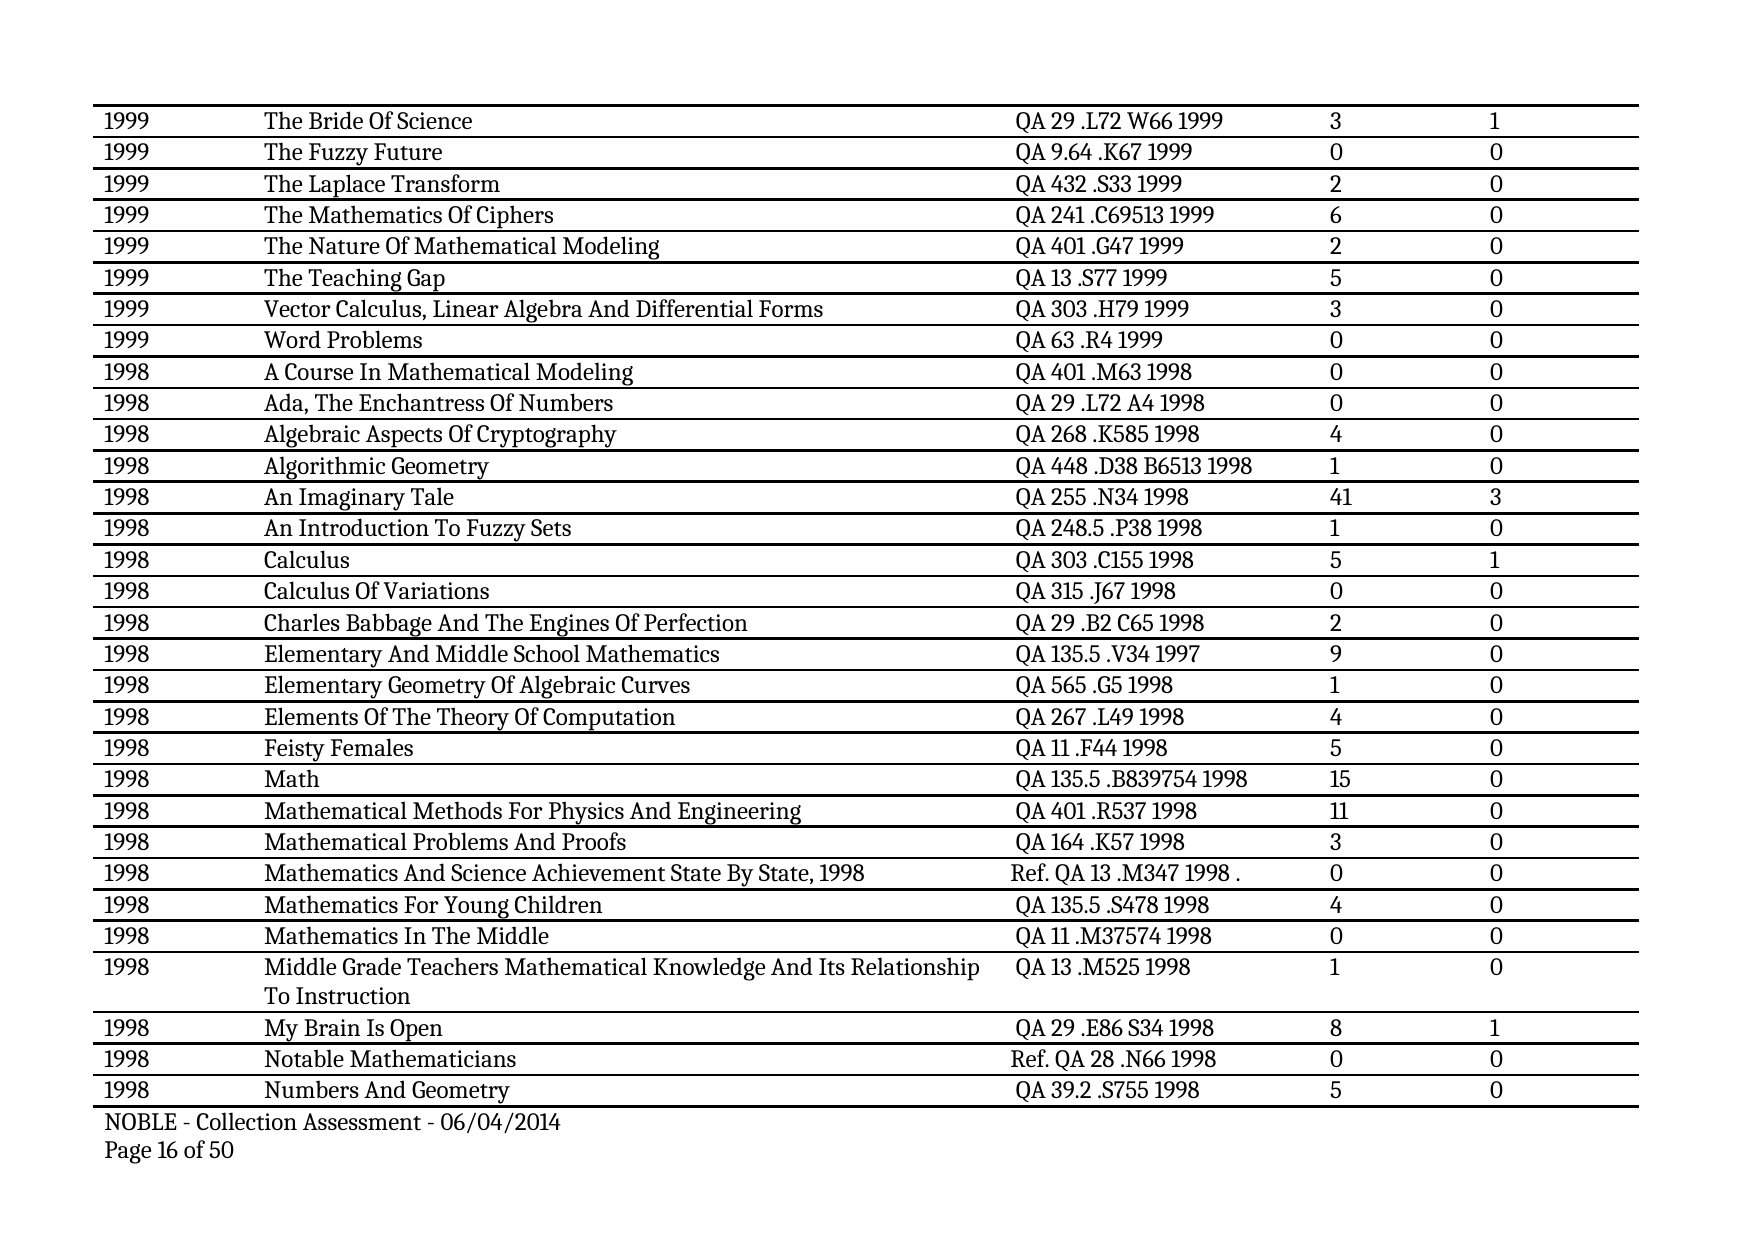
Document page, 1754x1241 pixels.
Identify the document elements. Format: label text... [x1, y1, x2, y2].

table_cell 0 [1479, 452, 1638, 480]
table_cell 0 [1479, 295, 1638, 324]
table_cell 1998 [93, 358, 253, 386]
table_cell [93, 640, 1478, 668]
table_cell Ada, The Enchantress Of Numbers [253, 389, 999, 418]
table_cell 0 [1319, 138, 1478, 167]
table_cell QA 401 .M63 1998 [999, 358, 1319, 386]
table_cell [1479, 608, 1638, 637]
table_cell 1999 [93, 326, 253, 355]
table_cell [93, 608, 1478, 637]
table_cell QA 63 .R4 1999 [999, 326, 1319, 355]
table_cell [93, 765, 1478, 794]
table_cell 1999 [93, 170, 253, 198]
table_cell Vector Calculus, Linear Algebra And Differential Forms [253, 295, 999, 324]
table_cell 0 [1479, 138, 1638, 167]
table_cell 2 [1319, 170, 1478, 198]
table_cell 1998 [93, 420, 253, 449]
table_cell 6 [1319, 201, 1478, 229]
table_cell 1999 [93, 232, 253, 261]
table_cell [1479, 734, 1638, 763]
table_cell Algorithmic Geometry [253, 452, 999, 480]
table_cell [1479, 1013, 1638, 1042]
table_cell QA 432 .S33 1999 [999, 170, 1319, 198]
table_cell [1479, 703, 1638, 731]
table_cell 3 [1319, 107, 1478, 136]
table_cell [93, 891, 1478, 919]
table_cell The Teaching Gap [253, 264, 999, 292]
table_cell 0 [1479, 232, 1638, 261]
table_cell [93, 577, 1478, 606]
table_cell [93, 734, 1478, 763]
table_cell 2 [1319, 232, 1478, 261]
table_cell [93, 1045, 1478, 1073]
table_cell 4 [1319, 420, 1478, 449]
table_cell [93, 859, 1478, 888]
table_cell 1999 [93, 138, 253, 167]
table_cell 5 [1319, 264, 1478, 292]
table_cell A Course In Mathematical Modeling [253, 358, 999, 386]
table_cell Calculus [253, 546, 999, 574]
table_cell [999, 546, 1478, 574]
table_cell The Bride Of Science [253, 107, 999, 136]
table_cell 0 [1479, 326, 1638, 355]
table_cell 1998 [93, 452, 253, 480]
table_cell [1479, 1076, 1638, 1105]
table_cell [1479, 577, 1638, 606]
table_cell 1999 [93, 264, 253, 292]
table_cell 0 [1479, 201, 1638, 229]
table_cell 1998 [93, 546, 253, 574]
table_cell 3 [1479, 483, 1638, 512]
table_cell An Introduction To Fuzzy Sets [253, 515, 999, 543]
table_cell QA 9.64 .K67 1999 [999, 138, 1319, 167]
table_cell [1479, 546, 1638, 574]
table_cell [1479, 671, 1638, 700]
table_cell 1 [1479, 107, 1638, 136]
table_cell 3 [1319, 295, 1478, 324]
table_cell The Fuzzy Future [253, 138, 999, 167]
table_cell The Nature Of Mathematical Modeling [253, 232, 999, 261]
table_cell 0 [1319, 389, 1478, 418]
table_cell 0 [1479, 420, 1638, 449]
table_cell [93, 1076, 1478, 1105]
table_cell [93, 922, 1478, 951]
table_cell QA 29 .L72 W66 1999 [999, 107, 1319, 136]
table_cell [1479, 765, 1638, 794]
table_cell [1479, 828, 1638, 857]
table_cell 1999 [93, 107, 253, 136]
table_cell 1 [1319, 515, 1478, 543]
table_cell An Imaginary Tale [253, 483, 999, 512]
table_cell 0 [1479, 515, 1638, 543]
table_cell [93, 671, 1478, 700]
table_cell QA 303 .H79 1999 [999, 295, 1319, 324]
table_cell Algebraic Aspects Of Cryptography [253, 420, 999, 449]
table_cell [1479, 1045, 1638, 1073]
table_cell 1998 [93, 515, 253, 543]
table_cell QA 241 .C69513 1999 [999, 201, 1319, 229]
table_cell 0 [1479, 170, 1638, 198]
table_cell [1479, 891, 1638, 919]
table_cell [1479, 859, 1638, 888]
table_cell QA 448 .D38 B6513 1998 [999, 452, 1319, 480]
table_cell QA 401 .G47 1999 [999, 232, 1319, 261]
table_cell The Laplace Transform [253, 170, 999, 198]
table_cell 1998 [93, 483, 253, 512]
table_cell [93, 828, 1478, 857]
table_cell 0 [1319, 326, 1478, 355]
table_cell QA 13 .S77 1999 [999, 264, 1319, 292]
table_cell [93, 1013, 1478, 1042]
table_cell 1 [1319, 452, 1478, 480]
table_cell 1999 [93, 295, 253, 324]
table_cell 0 [1479, 358, 1638, 386]
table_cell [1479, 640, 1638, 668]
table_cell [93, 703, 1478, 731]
table_cell 1998 [93, 389, 253, 418]
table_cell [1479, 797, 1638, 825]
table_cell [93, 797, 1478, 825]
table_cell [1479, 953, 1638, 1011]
table_cell 0 [1319, 358, 1478, 386]
table_cell 41 [1319, 483, 1478, 512]
table_cell Word Problems [253, 326, 999, 355]
table_cell QA 255 .N34 1998 [999, 483, 1319, 512]
table_cell QA 29 .L72 A4 1998 [999, 389, 1319, 418]
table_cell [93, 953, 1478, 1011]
table_cell QA 248.5 .P38 1998 [999, 515, 1319, 543]
table_cell 0 [1479, 264, 1638, 292]
table_cell QA 268 .K585 1998 [999, 420, 1319, 449]
table_cell 0 [1479, 389, 1638, 418]
table_cell The Mathematics Of Ciphers [253, 201, 999, 229]
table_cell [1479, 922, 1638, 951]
table_cell 1999 [93, 201, 253, 229]
